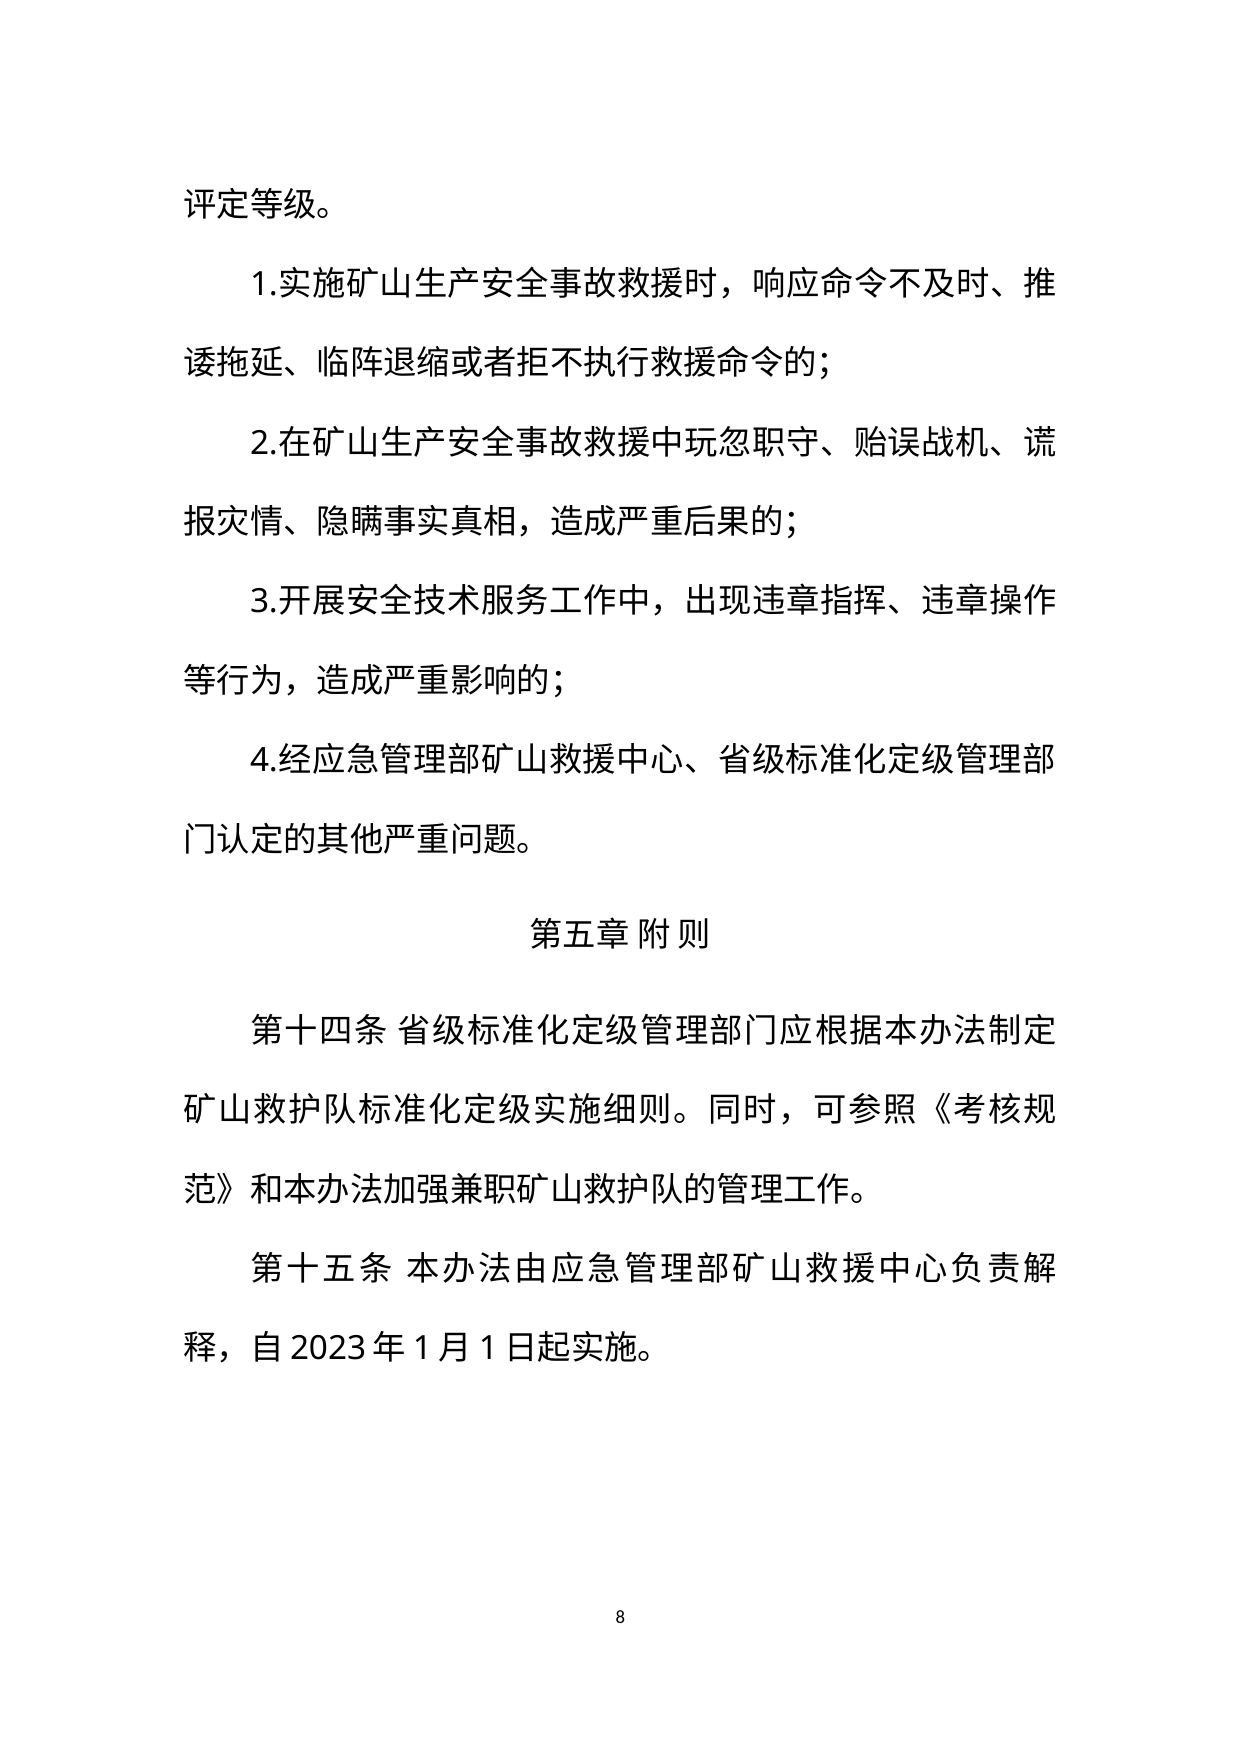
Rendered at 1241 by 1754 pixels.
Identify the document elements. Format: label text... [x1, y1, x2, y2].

text 1.实施矿山生产安全事故救援时，响应命令不及时、推诿拖延、临阵退缩或者拒不执行救援命令的； [183, 241, 1057, 400]
text 4.经应急管理部矿山救援中心、省级标准化定级管理部门认定的其他严重问题。 [183, 717, 1057, 876]
text 第十五条 本办法由应急管理部矿山救援中心负责解释，自2023年1月1日起实施。 [183, 1226, 1057, 1385]
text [183, 162, 1057, 241]
text 3.开展安全技术服务工作中，出现违章指挥、违章操作等行为，造成严重影响的； [183, 559, 1057, 717]
text 第十四条 省级标准化定级管理部门应根据本办法制定矿山救护队标准化定级实施细则。同时，可参照《考核规范》和本办法加强兼职矿山救护队的管理工作。 [183, 988, 1057, 1226]
text 第五章 附 则 [183, 892, 1057, 972]
text 2.在矿山生产安全事故救援中玩忽职守、贻误战机、谎报灾情、隐瞒事实真相，造成严重后果的； [183, 400, 1057, 559]
